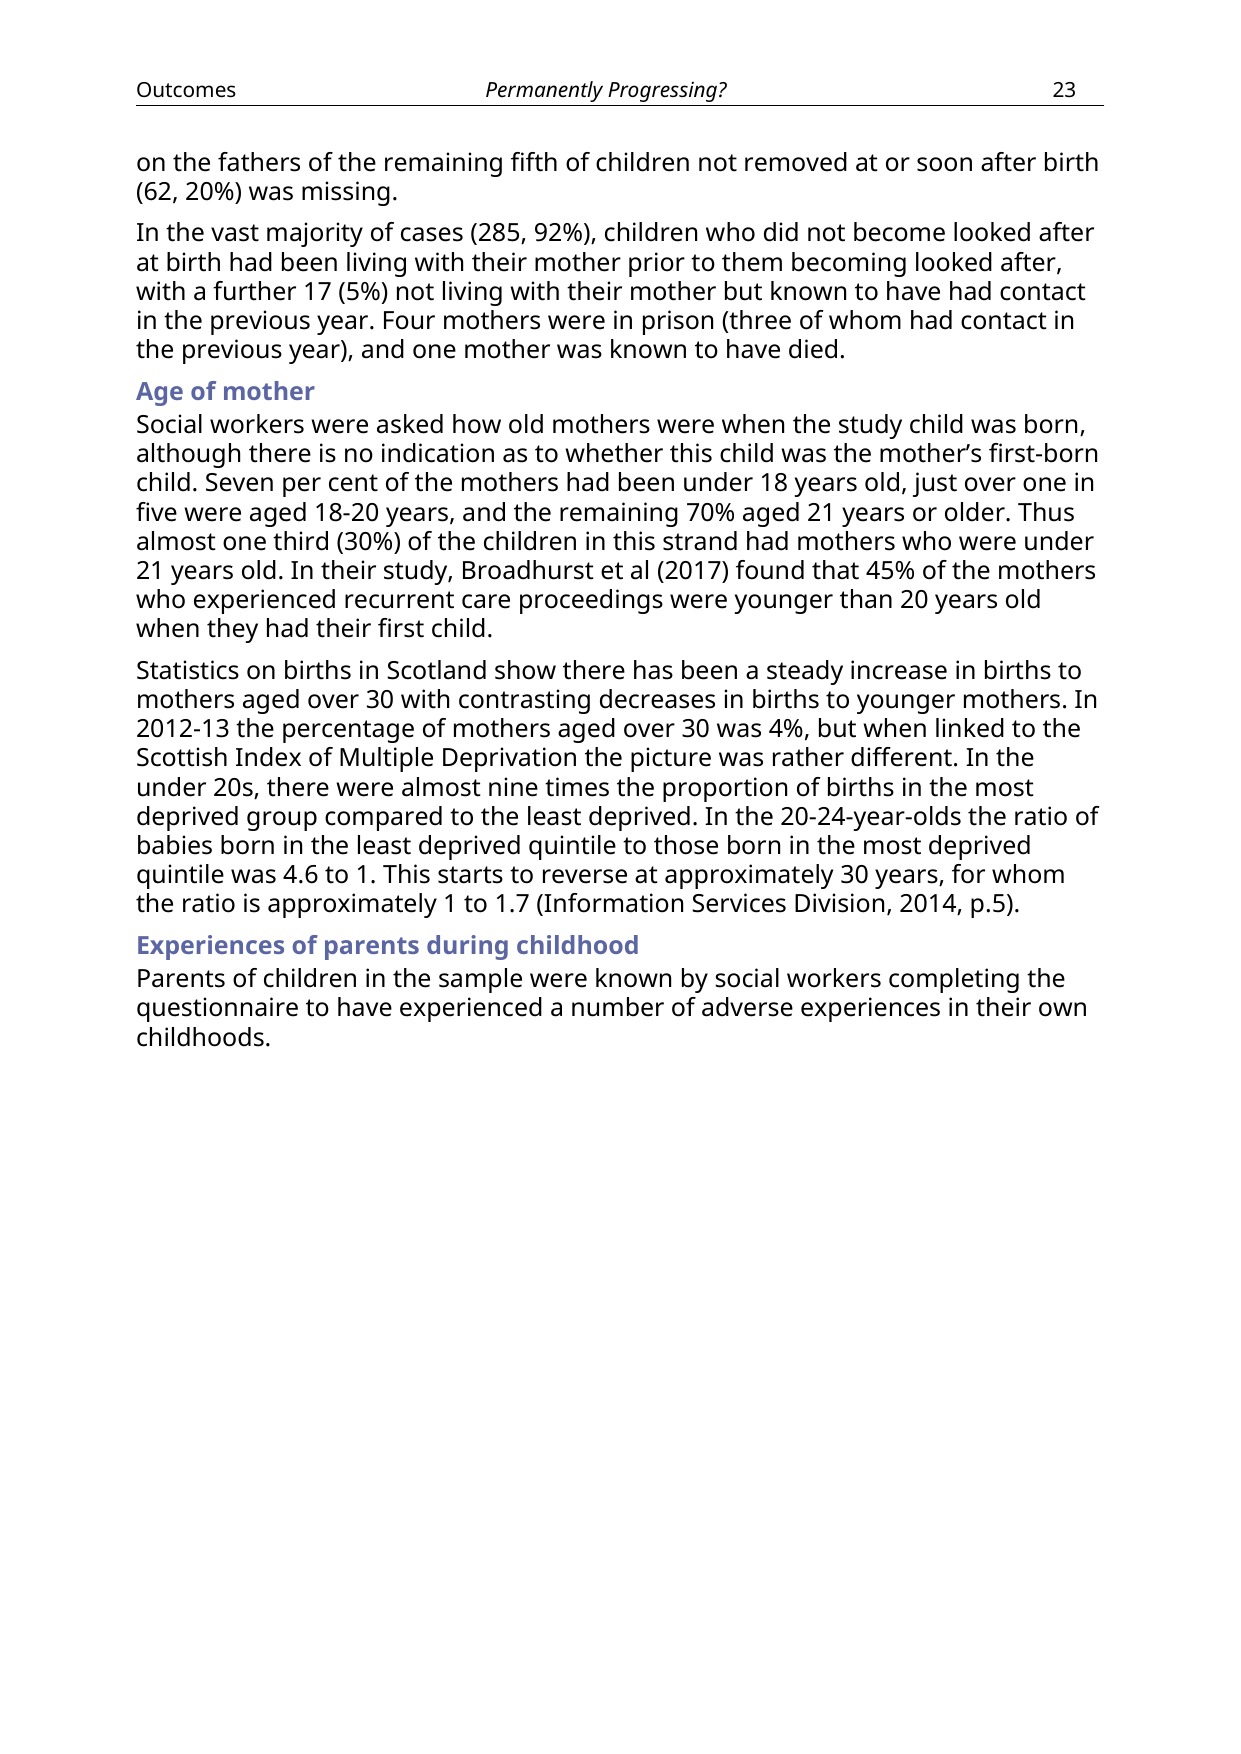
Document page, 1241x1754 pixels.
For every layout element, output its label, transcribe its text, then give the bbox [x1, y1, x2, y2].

subtitle Experiences of parents during childhood [136, 931, 1045, 960]
text In the vast majority of cases (285, 92%), children who did not become looked after at birth had been living with their mother prior to them becoming looked after, with a further 17 (5%) not living with their mother but known to have had contact in the previous year. Four mothers were in prison (three of whom had contact in the previous year), and one mother was known to have died. [136, 218, 1104, 364]
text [136, 148, 1104, 206]
text Social workers were asked how old mothers were when the study child was born, although there is no indication as to whether this child was the mother’s first-born child. Seven per cent of the mothers had been under 18 years old, just over one in five were aged 18-20 years, and the remaining 70% aged 21 years or older. Thus almost one third (30%) of the children in this strand had mothers who were under 21 years old. In their study, Broadhurst et al (2017) found that 45% of the mothers who experienced recurrent care proceedings were younger than 20 years old when they had their first child. [136, 410, 1104, 643]
subtitle Age of mother [136, 377, 1045, 406]
text Statistics on births in Scotland show there has been a steady increase in births to mothers aged over 30 with contrasting decreases in births to younger mothers. In 2012-13 the percentage of mothers aged over 30 was 4%, but when linked to the Scottish Index of Multiple Deprivation the picture was rather different. In the under 20s, there were almost nine times the proportion of births in the most deprived group compared to the least deprived. In the 20-24-year-olds the ratio of babies born in the least deprived quintile to those born in the most deprived quintile was 4.6 to 1. This starts to reverse at approximately 30 years, for whom the ratio is approximately 1 to 1.7 (Information Services Division, 2014, p.5). [136, 656, 1104, 918]
text Parents of children in the sample were known by social workers completing the questionnaire to have experienced a number of adverse experiences in their own childhoods. [136, 964, 1104, 1052]
